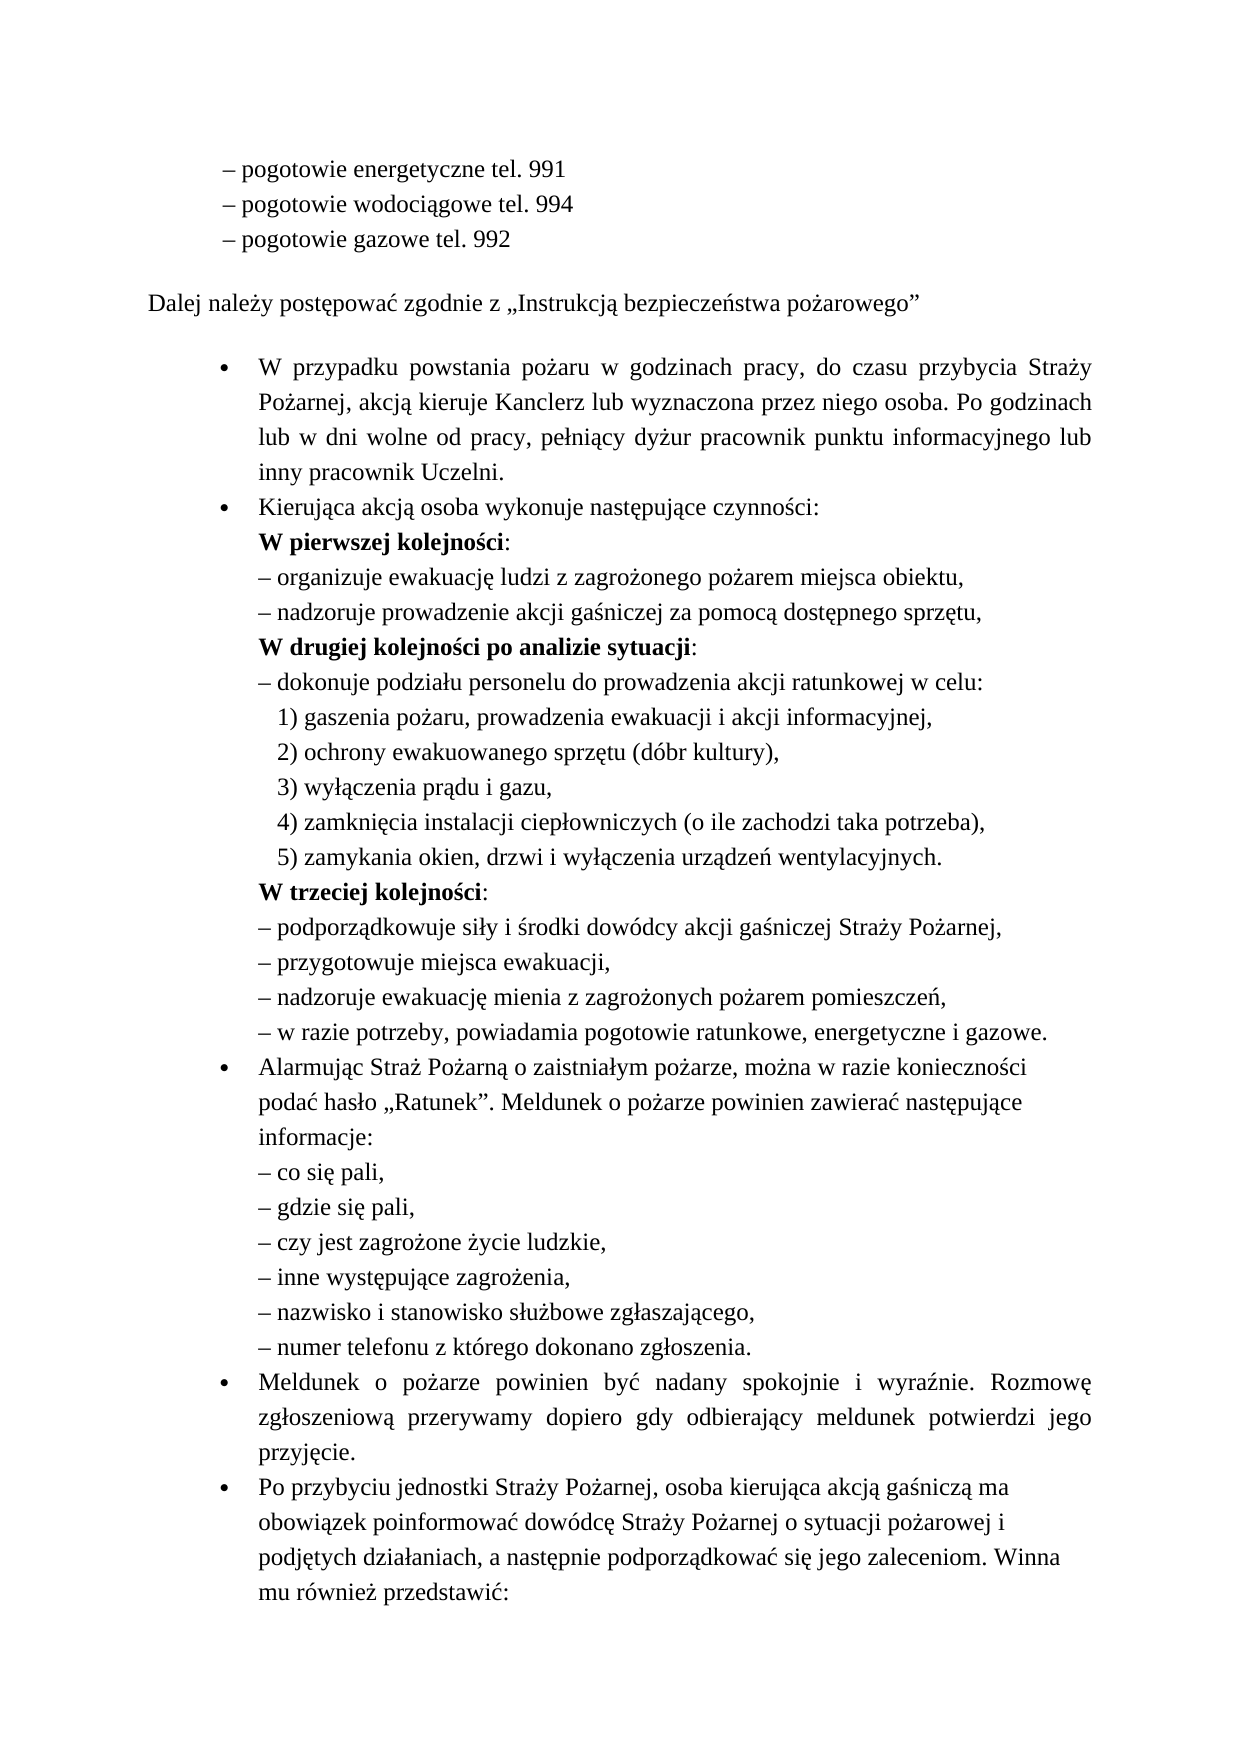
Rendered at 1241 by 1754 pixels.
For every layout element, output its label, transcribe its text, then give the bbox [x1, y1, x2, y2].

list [221, 1466, 1093, 1606]
list Kierująca akcją osoba wykonuje następujące czynności: W pierwszej kolejności: – organizuje ewakuację ludzi z zagrożonego pożarem miejsca obiektu, – nadzoruje prowadzenie akcji gaśniczej za pomocą dostępnego sprzętu, W drugiej kolejności po analizie sytuacji: – dokonuje podziału personelu do prowadzenia akcji ratunkowej w celu: 1) gaszenia pożaru, prowadzenia ewakuacji i akcji informacyjnej, 2) ochrony ewakuowanego sprzętu (dóbr kultury), 3) wyłączenia prądu i gazu, 4) zamknięcia instalacji ciepłowniczych (o ile zachodzi taka potrzeba), 5) zamykania okien, drzwi i wyłączenia urządzeń wentylacyjnych. W trzeciej kolejności: – podporządkowuje siły i środki dowódcy akcji gaśniczej Straży Pożarnej, – przygotowuje miejsca ewakuacji, – nadzoruje ewakuację mienia z zagrożonych pożarem pomieszczeń, – w razie potrzeby, powiadamia pogotowie ratunkowe, energetyczne i gazowe. [221, 486, 1093, 1046]
list Alarmując Straż Pożarną o zaistniałym pożarze, można w razie konieczności podać hasło „Ratunek”. Meldunek o pożarze powinien zawierać następujące informacje: – co się pali, – gdzie się pali, – czy jest zagrożone życie ludzkie, – inne występujące zagrożenia, – nazwisko i stanowisko służbowe zgłaszającego, – numer telefonu z którego dokonano zgłoszenia. [221, 1046, 1093, 1361]
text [223, 148, 1093, 253]
list W przypadku powstania pożaru w godzinach pracy, do czasu przybycia Straży Pożarnej, akcją kieruje Kanclerz lub wyznaczona przez niego osoba. Po godzinach lub w dni wolne od pracy, pełniący dyżur pracownik punktu informacyjnego lub inny pracownik Uczelni. [221, 346, 1093, 486]
list Meldunek o pożarze powinien być nadany spokojnie i wyraźnie. Rozmowę zgłoszeniową przerywamy dopiero gdy odbierający meldunek potwierdzi jego przyjęcie. [221, 1361, 1093, 1466]
text Dalej należy postępować zgodnie z „Instrukcją bezpieczeństwa pożarowego” [148, 282, 1093, 317]
